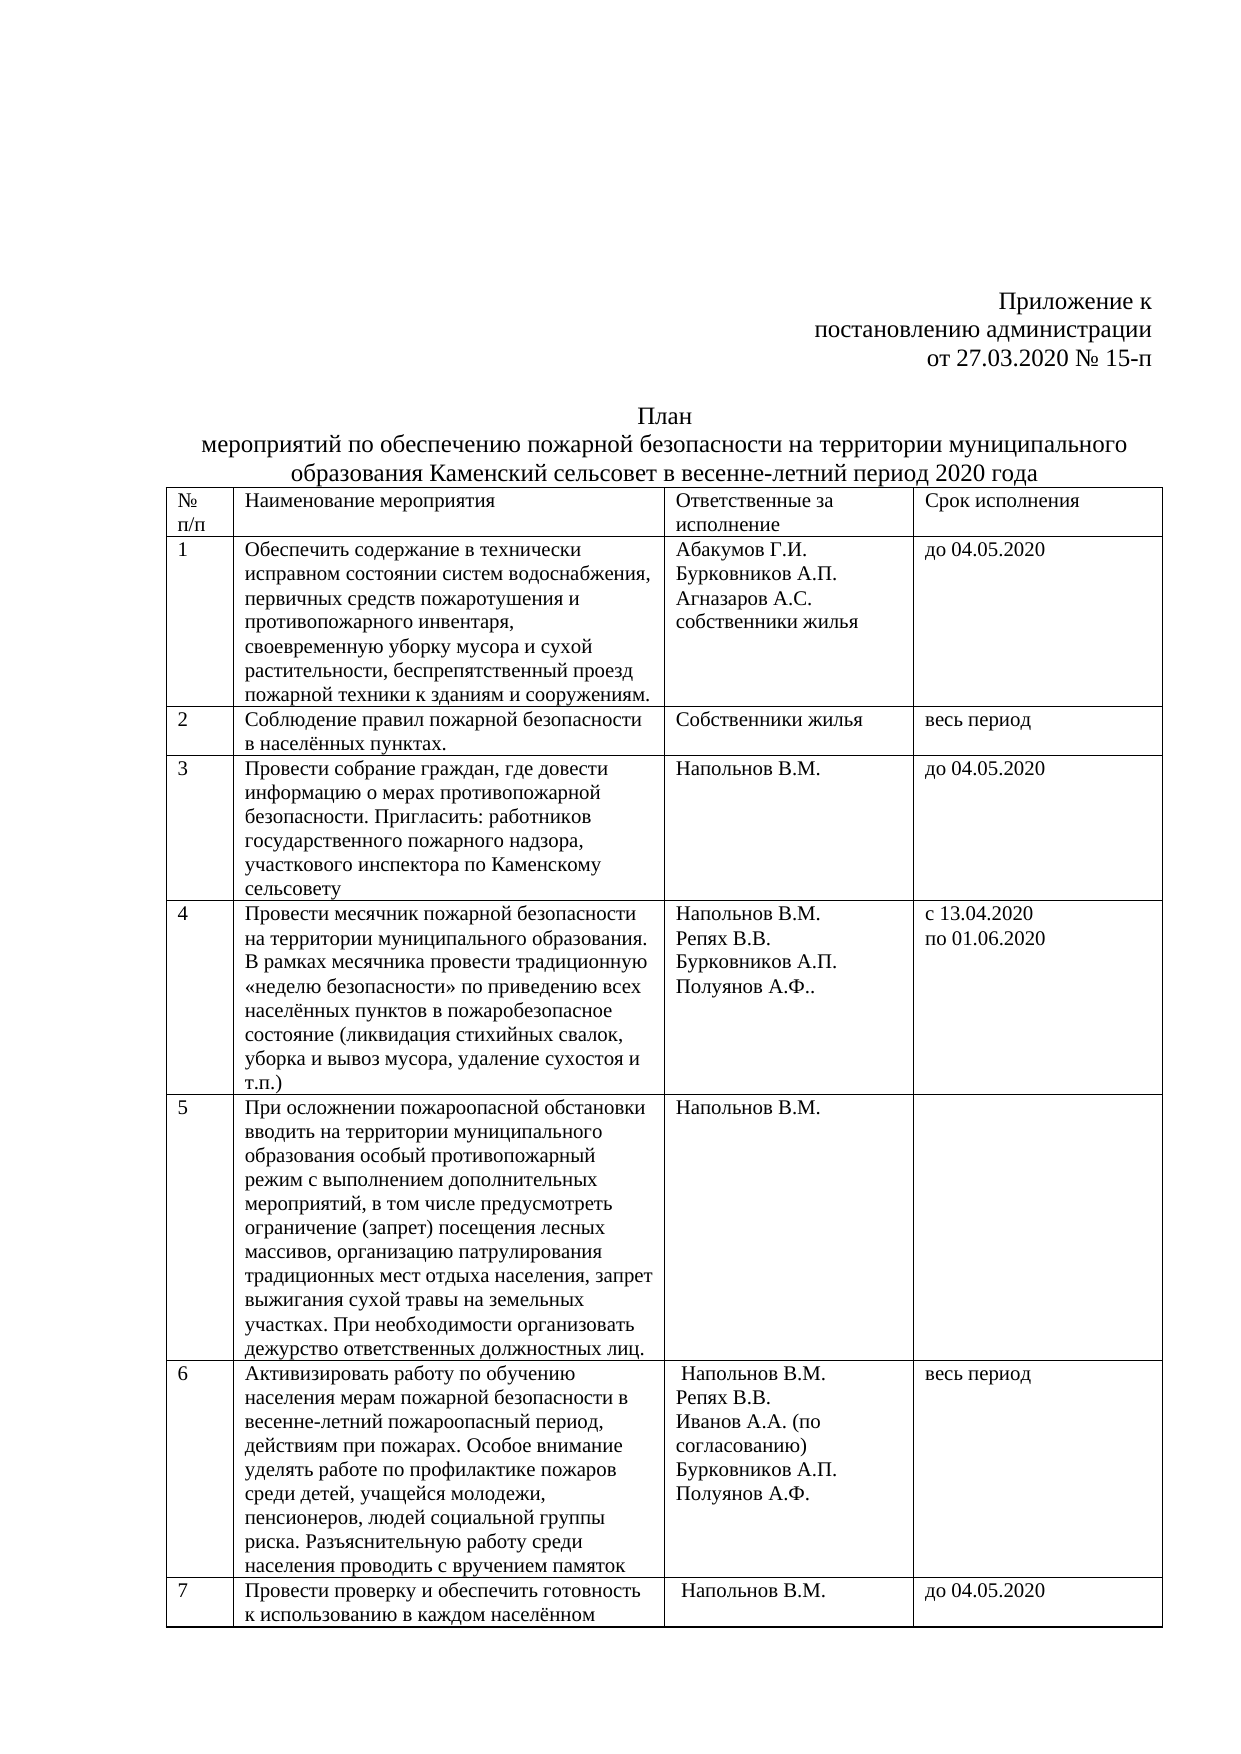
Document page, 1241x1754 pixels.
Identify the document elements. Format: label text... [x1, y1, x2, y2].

table_cell Напольнов В.М. [665, 756, 913, 900]
text мероприятий по обеспечению пожарной безопасности на территории муниципального образования Каменский сельсовет в весенне-летний период 2020 года [177, 429, 1152, 487]
table_cell 6 [167, 1361, 233, 1577]
table_cell [914, 1095, 1162, 1359]
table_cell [234, 1578, 664, 1626]
table_cell весь период [914, 707, 1162, 755]
table_cell до 04.05.2020 [914, 537, 1162, 706]
table_cell Напольнов В.М. [665, 1578, 913, 1626]
table_cell Активизировать работу по обучению населения мерам пожарной безопасности в весенне-летний пожароопасный период, действиям при пожарах. Особое внимание уделять работе по профилактике пожаров среди детей, учащейся молодежи, пенсионеров, людей социальной группы риска. Разъяснительную работу среди населения проводить с вручением памяток [234, 1361, 664, 1577]
table_cell Абакумов Г.И. Бурковников А.П. Агназаров А.С. собственники жилья [665, 537, 913, 706]
table_cell 3 [167, 756, 233, 900]
text постановлению администрации [177, 314, 1152, 343]
table_cell Соблюдение правил пожарной безопасности в населённых пунктах. [234, 707, 664, 755]
table_cell до 04.05.2020 [914, 1578, 1162, 1626]
table_cell 4 [167, 901, 233, 1094]
table_header № п/п [167, 488, 233, 536]
table_cell Напольнов В.М. Репях В.В. Бурковников А.П. Полуянов А.Ф.. [665, 901, 913, 1094]
table_cell Обеспечить содержание в технически исправном состоянии систем водоснабжения, первичных средств пожаротушения и противопожарного инвентаря, своевременную уборку мусора и сухой растительности, беспрепятственный проезд пожарной техники к зданиям и сооружениям. [234, 537, 664, 706]
table_cell Собственники жилья [665, 707, 913, 755]
table_cell Провести собрание граждан, где довести информацию о мерах противопожарной безопасности. Пригласить: работников государственного пожарного надзора, участкового инспектора по Каменскому сельсовету [234, 756, 664, 900]
table_cell 7 [167, 1578, 233, 1626]
table_cell 2 [167, 707, 233, 755]
table_cell 5 [167, 1095, 233, 1359]
text от 27.03.2020 № 15-п [177, 343, 1152, 372]
table_cell до 04.05.2020 [914, 756, 1162, 900]
table_header Наименование мероприятия [234, 488, 664, 536]
table_cell Напольнов В.М. Репях В.В. Иванов А.А. (по согласованию) Бурковников А.П. Полуянов А.Ф. [665, 1361, 913, 1577]
table_cell Напольнов В.М. [665, 1095, 913, 1359]
text План [177, 401, 1152, 429]
table_header Ответственные за исполнение [665, 488, 913, 536]
table_header Срок исполнения [914, 488, 1162, 536]
table_cell При осложнении пожароопасной обстановки вводить на территории муниципального образования особый противопожарный режим с выполнением дополнительных мероприятий, в том числе предусмотреть ограничение (запрет) посещения лесных массивов, организацию патрулирования традиционных мест отдыха населения, запрет выжигания сухой травы на земельных участках. При необходимости организовать дежурство ответственных должностных лиц. [234, 1095, 664, 1359]
text Приложение к [177, 286, 1152, 314]
table_cell 1 [167, 537, 233, 706]
table_cell с 13.04.2020 по 01.06.2020 [914, 901, 1162, 1094]
table_cell весь период [914, 1361, 1162, 1577]
table_cell Провести месячник пожарной безопасности на территории муниципального образования. В рамках месячника провести традиционную «неделю безопасности» по приведению всех населённых пунктов в пожаробезопасное состояние (ликвидация стихийных свалок, уборка и вывоз мусора, удаление сухостоя и т.п.) [234, 901, 664, 1094]
